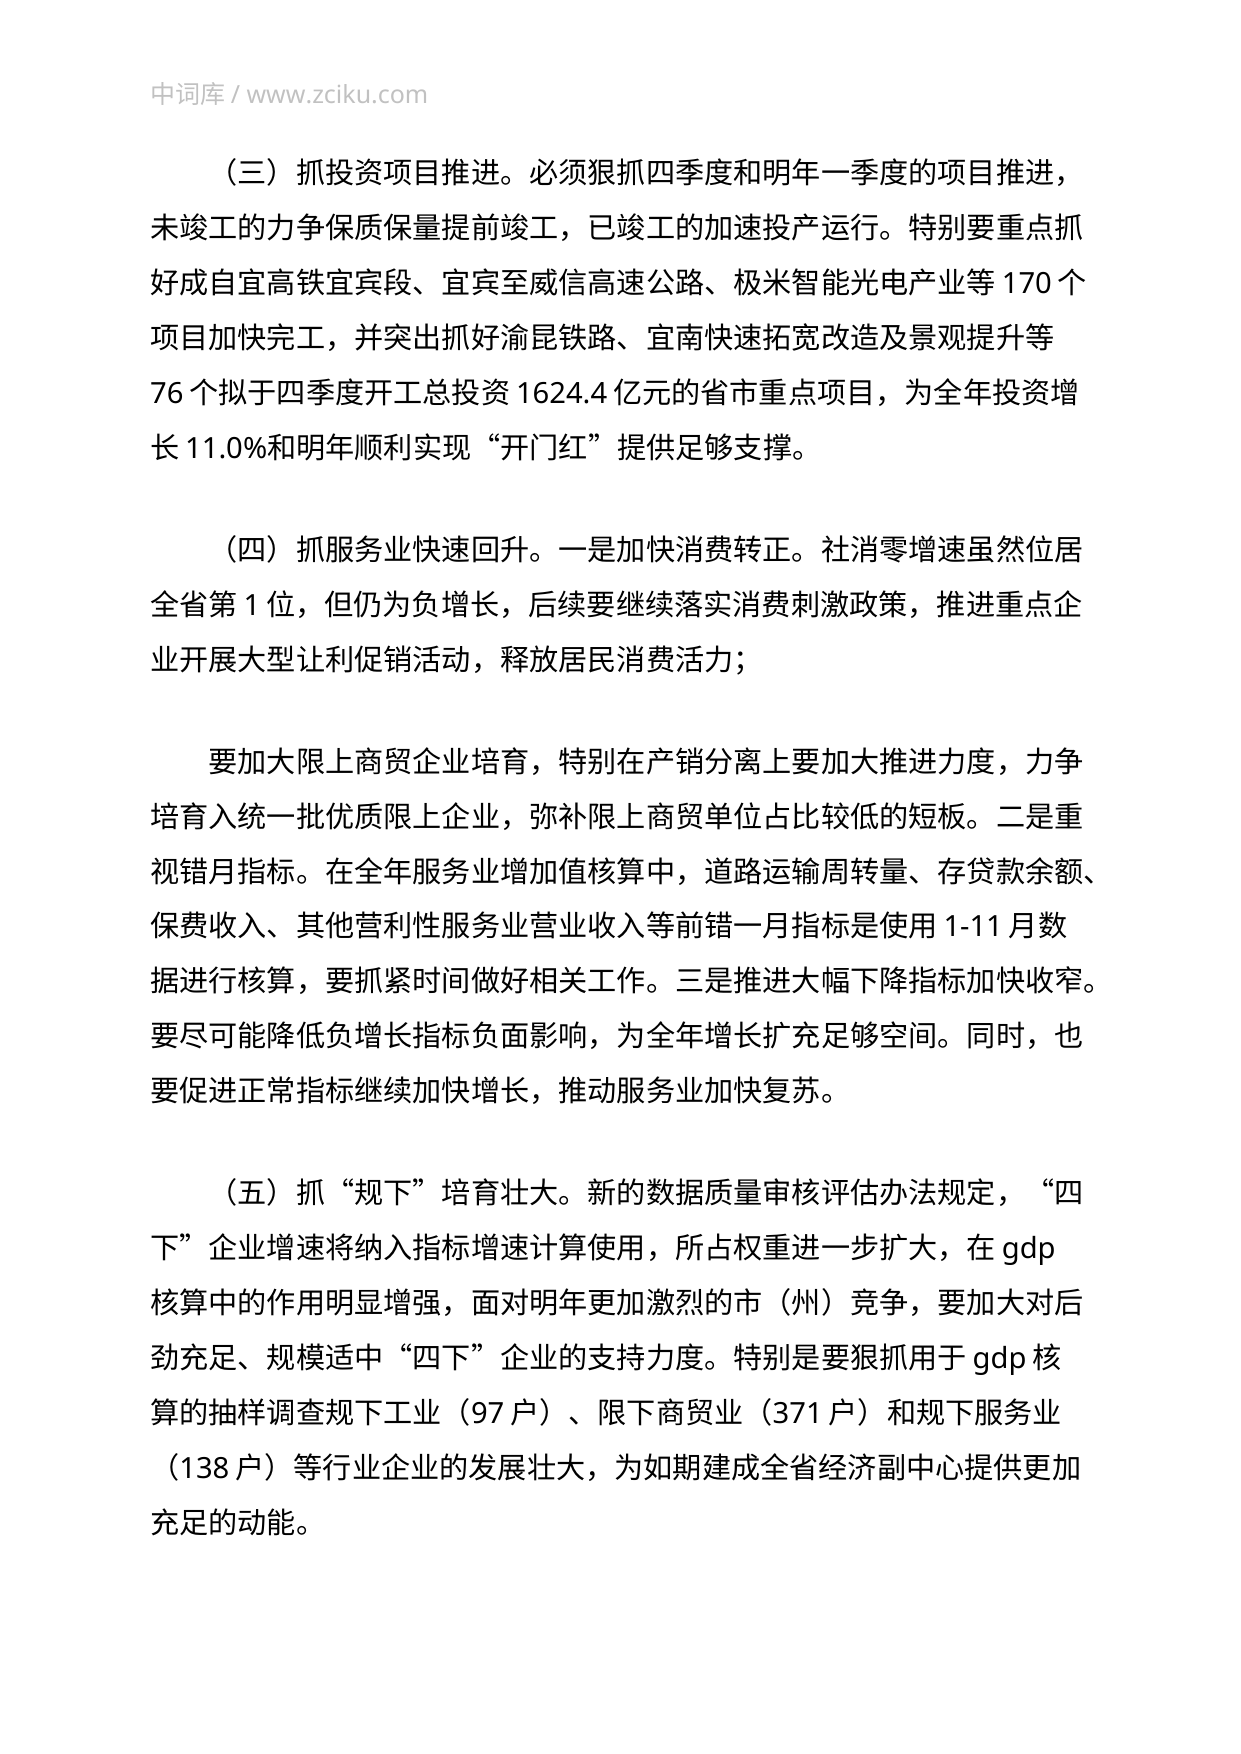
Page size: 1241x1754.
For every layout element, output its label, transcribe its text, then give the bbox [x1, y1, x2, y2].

text 要加大限上商贸企业培育，特别在产销分离上要加大推进力度，力争培育入统一批优质限上企业，弥补限上商贸单位占比较低的短板。二是重视错月指标。在全年服务业增加值核算中，道路运输周转量、存贷款余额、保费收入、其他营利性服务业营业收入等前错一月指标是使用1-11月数据进行核算，要抓紧时间做好相关工作。三是推进大幅下降指标加快收窄。要尽可能降低负增长指标负面影响，为全年增长扩充足够空间。同时，也要促进正常指标继续加快增长，推动服务业加快复苏。 [150, 738, 1090, 1110]
text （三）抓投资项目推进。必须狠抓四季度和明年一季度的项目推进，未竣工的力争保质保量提前竣工，已竣工的加速投产运行。特别要重点抓好成自宜高铁宜宾段、宜宾至威信高速公路、极米智能光电产业等170个项目加快完工，并突出抓好渝昆铁路、宜南快速拓宽改造及景观提升等76个拟于四季度开工总投资1624.4亿元的省市重点项目，为全年投资增长11.0%和明年顺利实现“开门红”提供足够支撑。 [150, 150, 1090, 467]
text （四）抓服务业快速回升。一是加快消费转正。社消零增速虽然位居全省第1位，但仍为负增长，后续要继续落实消费刺激政策，推进重点企业开展大型让利促销活动，释放居民消费活力； [150, 527, 1090, 679]
text （五）抓“规下”培育壮大。新的数据质量审核评估办法规定，“四下”企业增速将纳入指标增速计算使用，所占权重进一步扩大，在gdp核算中的作用明显增强，面对明年更加激烈的市（州）竞争，要加大对后劲充足、规模适中“四下”企业的支持力度。特别是要狠抓用于gdp核算的抽样调查规下工业（97户）、限下商贸业（371户）和规下服务业（138户）等行业企业的发展壮大，为如期建成全省经济副中心提供更加充足的动能。 [150, 1169, 1090, 1542]
